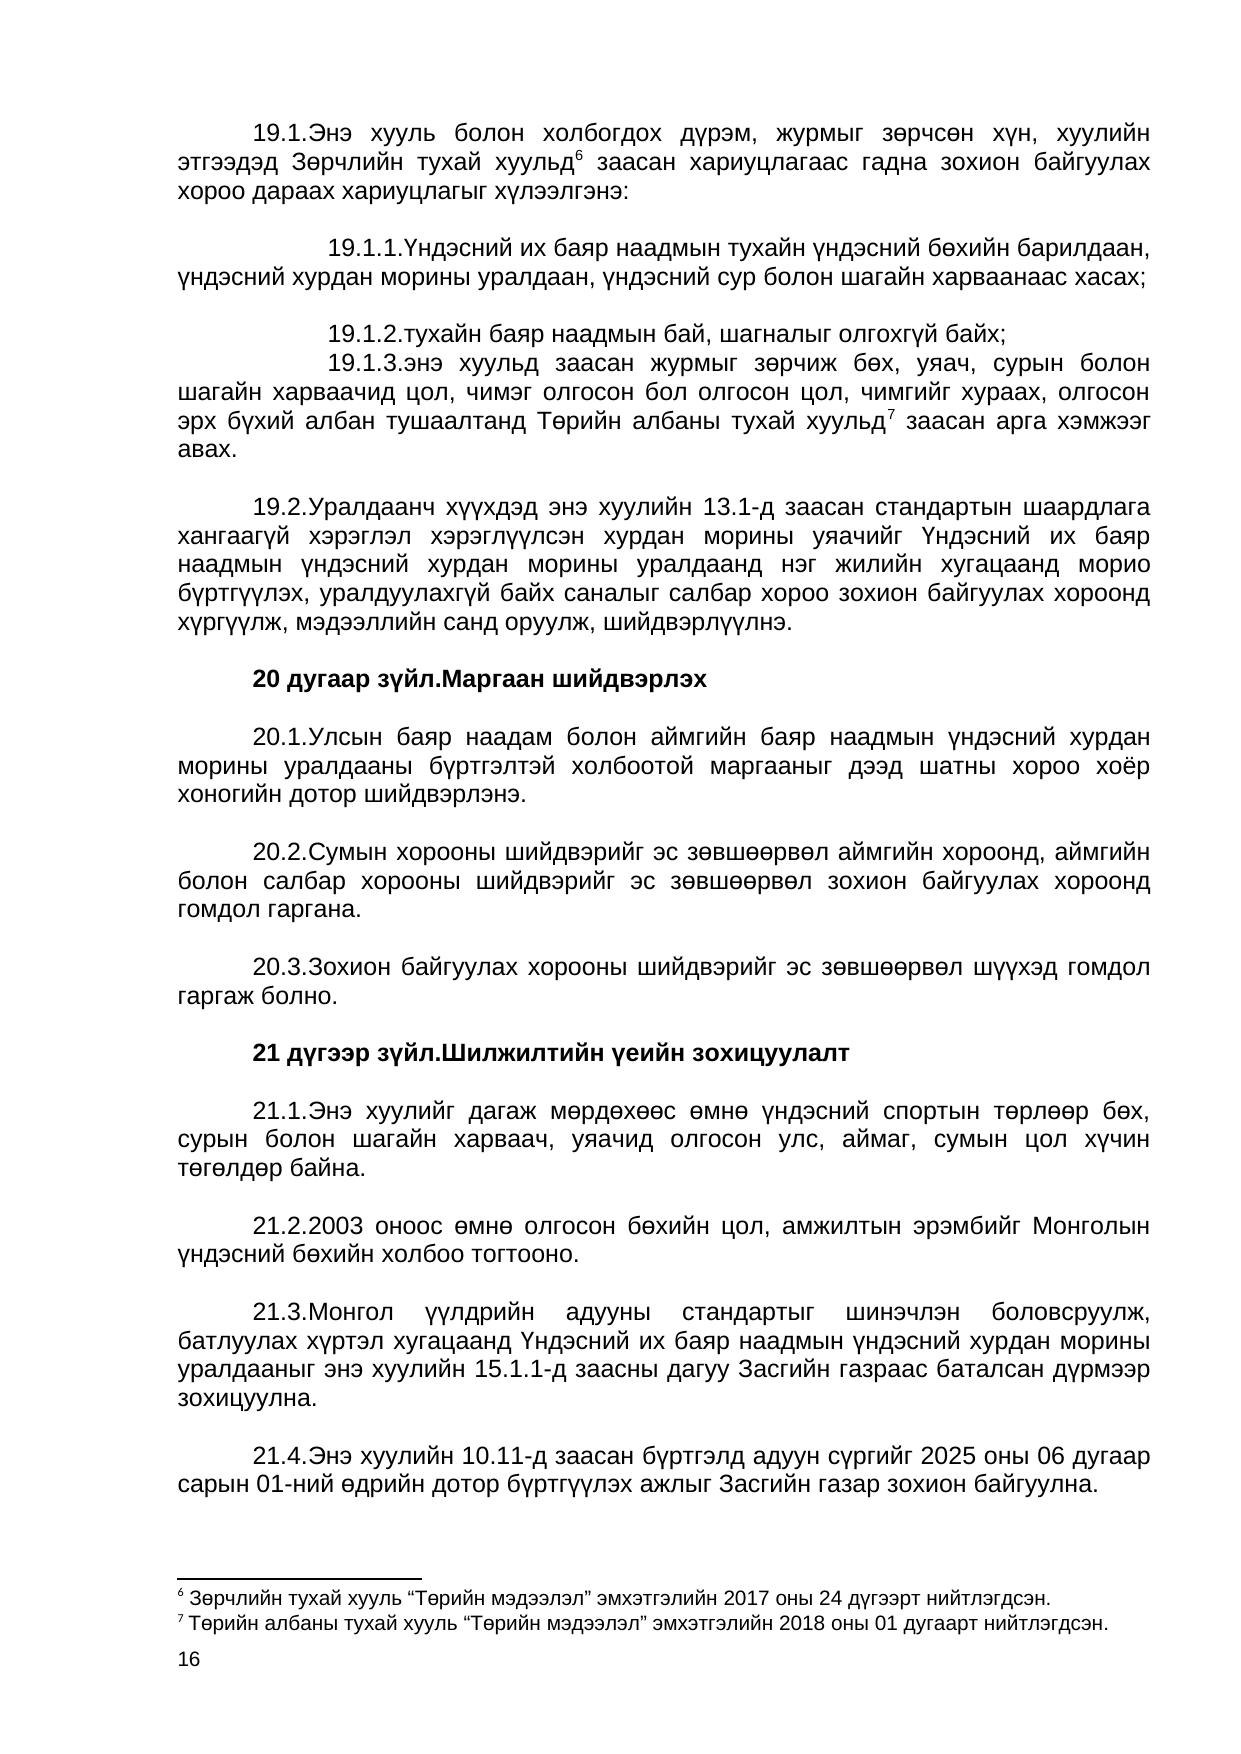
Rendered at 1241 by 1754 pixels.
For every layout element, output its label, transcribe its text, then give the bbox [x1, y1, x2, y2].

text 19.1.Энэ хууль болон холбогдох дүрэм, журмыг зөрчсөн хүн, хуулийн этгээдэд Зөрчлийн тухай хуульд заасан хариуцлагаас гадна зохион байгуулах хороо дараах хариуцлагыг хүлээлгэнэ: [177, 118, 1152, 204]
text 20.3.Зохион байгуулах хорооны шийдвэрийг эс зөвшөөрвөл шүүхэд гомдол гаргаж болно. [177, 952, 1152, 1009]
text 21 дүгээр зүйл.Шилжилтийн үеийн зохицуулалт [177, 1038, 1152, 1067]
text 20.1.Улсын баяр наадам болон аймгийн баяр наадмын үндэсний хурдан морины уралдааны бүртгэлтэй холбоотой маргааныг дээд шатны хороо хоёр хоногийн дотор шийдвэрлэнэ. [177, 722, 1152, 808]
text 21.4.Энэ хуулийн 10.11-д заасан бүртгэлд адуун сүргийг 2025 оны 06 дугаар сарын 01-ний өдрийн дотор бүртгүүлэх ажлыг Засгийн газар зохион байгуулна. [177, 1441, 1152, 1498]
text 20.2.Сумын хорооны шийдвэрийг эс зөвшөөрвөл аймгийн хороонд, аймгийн болон салбар хорооны шийдвэрийг эс зөвшөөрвөл зохион байгуулах хороонд гомдол гаргана. [177, 837, 1152, 923]
text 21.1.Энэ хуулийг дагаж мөрдөхөөс өмнө үндэсний спортын төрлөөр бөх, сурын болон шагайн харваач, уяачид олгосон улс, аймаг, сумын цол хүчин төгөлдөр байна. [177, 1096, 1152, 1182]
text 21.3.Монгол үүлдрийн адууны стандартыг шинэчлэн боловсруулж, батлуулах хүртэл хугацаанд Үндэсний их баяр наадмын үндэсний хурдан морины уралдааныг энэ хуулийн 15.1.1-д заасны дагуу Засгийн газраас баталсан дүрмээр зохицуулна. [177, 1297, 1152, 1412]
text 21.2.2003 оноос өмнө олгосон бөхийн цол, амжилтын эрэмбийг Монголын үндэсний бөхийн холбоо тогтооно. [177, 1211, 1152, 1268]
text 19.1.1.Үндэсний их баяр наадмын тухайн үндэсний бөхийн барилдаан, үндэсний хурдан морины уралдаан, үндэсний сур болон шагайн харваанаас хасах; [177, 233, 1152, 291]
text 19.1.2.тухайн баяр наадмын бай, шагналыг олгохгүй байх; [177, 319, 1152, 348]
text 19.1.3.энэ хуульд заасан журмыг зөрчиж бөх, уяач, сурын болон шагайн харваачид цол, чимэг олгосон бол олгосон цол, чимгийг хураах, олгосон эрх бүхий албан тушаалтанд Төрийн албаны тухай хуульд заасан арга хэмжээг авах. [177, 348, 1152, 463]
text 20 дугаар зүйл.Маргаан шийдвэрлэх [177, 664, 1152, 693]
text 19.2.Уралдаанч хүүхдэд энэ хуулийн 13.1-д заасан стандартын шаардлага хангаагүй хэрэглэл хэрэглүүлсэн хурдан морины уяачийг Үндэсний их баяр наадмын үндэсний хурдан морины уралдаанд нэг жилийн хугацаанд морио бүртгүүлэх, уралдуулахгүй байх саналыг салбар хороо зохион байгуулах хороонд хүргүүлж, мэдээллийн санд оруулж, шийдвэрлүүлнэ. [177, 492, 1152, 636]
